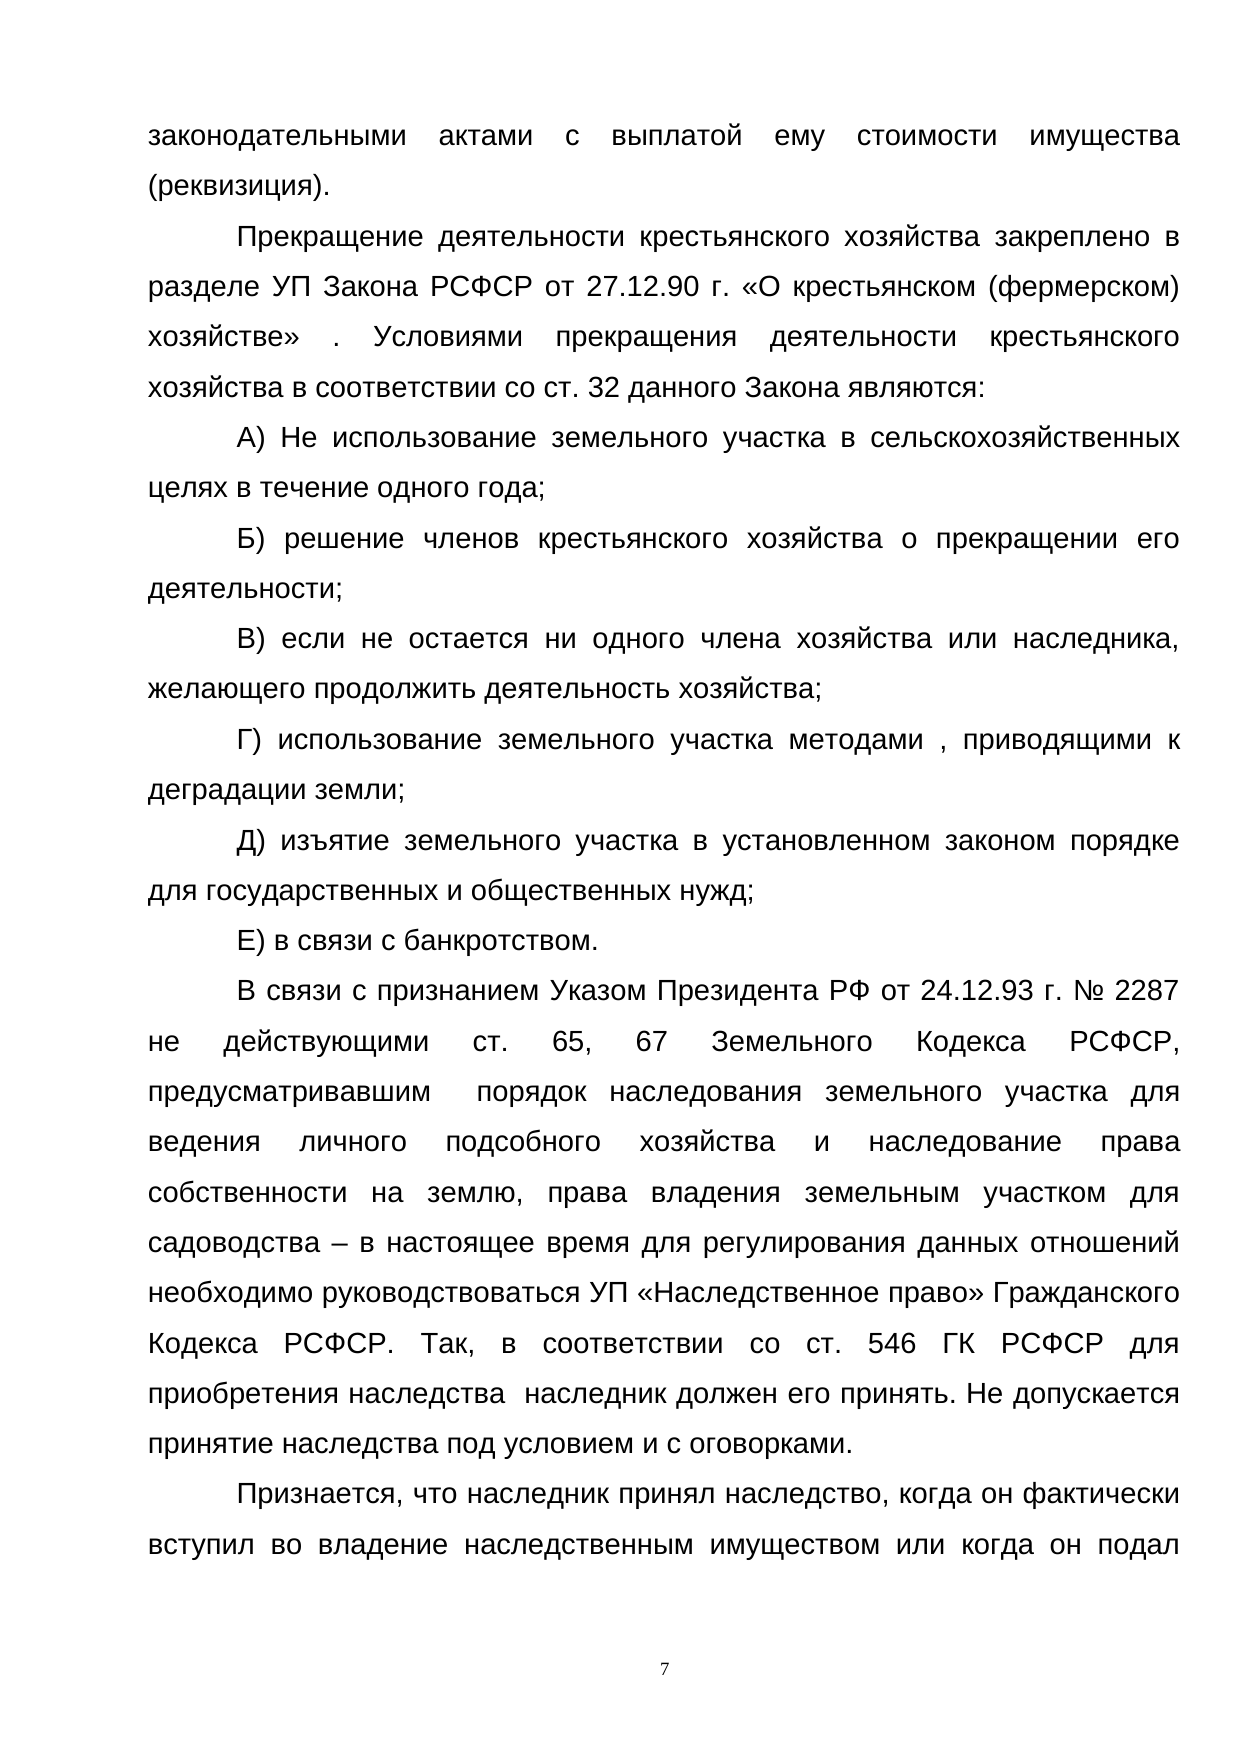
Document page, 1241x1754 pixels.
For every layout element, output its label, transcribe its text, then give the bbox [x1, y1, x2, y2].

text А) Не использование земельного участка в сельскохозяйственных целях в течение одного года; [148, 420, 1181, 504]
text Прекращение деятельности крестьянского хозяйства закреплено в разделе УП Закона РСФСР от 27.12.90 г. «О крестьянском (фермерском) хозяйстве» . Условиями прекращения деятельности крестьянского хозяйства в соответствии со ст. 32 данного Закона являются: [148, 219, 1181, 403]
text В) если не остается ни одного члена хозяйства или наследника, желающего продолжить деятельность хозяйства; [148, 621, 1181, 705]
text Б) решение членов крестьянского хозяйства о прекращении его деятельности; [148, 521, 1181, 604]
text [148, 118, 1181, 202]
text Е) в связи с банкротством. [148, 923, 1181, 957]
text В связи с признанием Указом Президента РФ от 24.12.93 г. № 2287 не действующими ст. 65, 67 Земельного Кодекса РСФСР, предусматривавшим порядок наследования земельного участка для ведения личного подсобного хозяйства и наследование права собственности на землю, права владения земельным участком для садоводства – в настоящее время для регулирования данных отношений необходимо руководствоваться УП «Наследственное право» Гражданского Кодекса РСФСР. Так, в соответствии со ст. 546 ГК РСФСР для приобретения наследства наследник должен его принять. Не допускается принятие наследства под условием и с оговорками. [148, 973, 1181, 1460]
text Г) использование земельного участка методами , приводящими к деградации земли; [148, 722, 1181, 806]
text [148, 1477, 1181, 1560]
text Д) изъятие земельного участка в установленном законом порядке для государственных и общественных нужд; [148, 822, 1181, 906]
